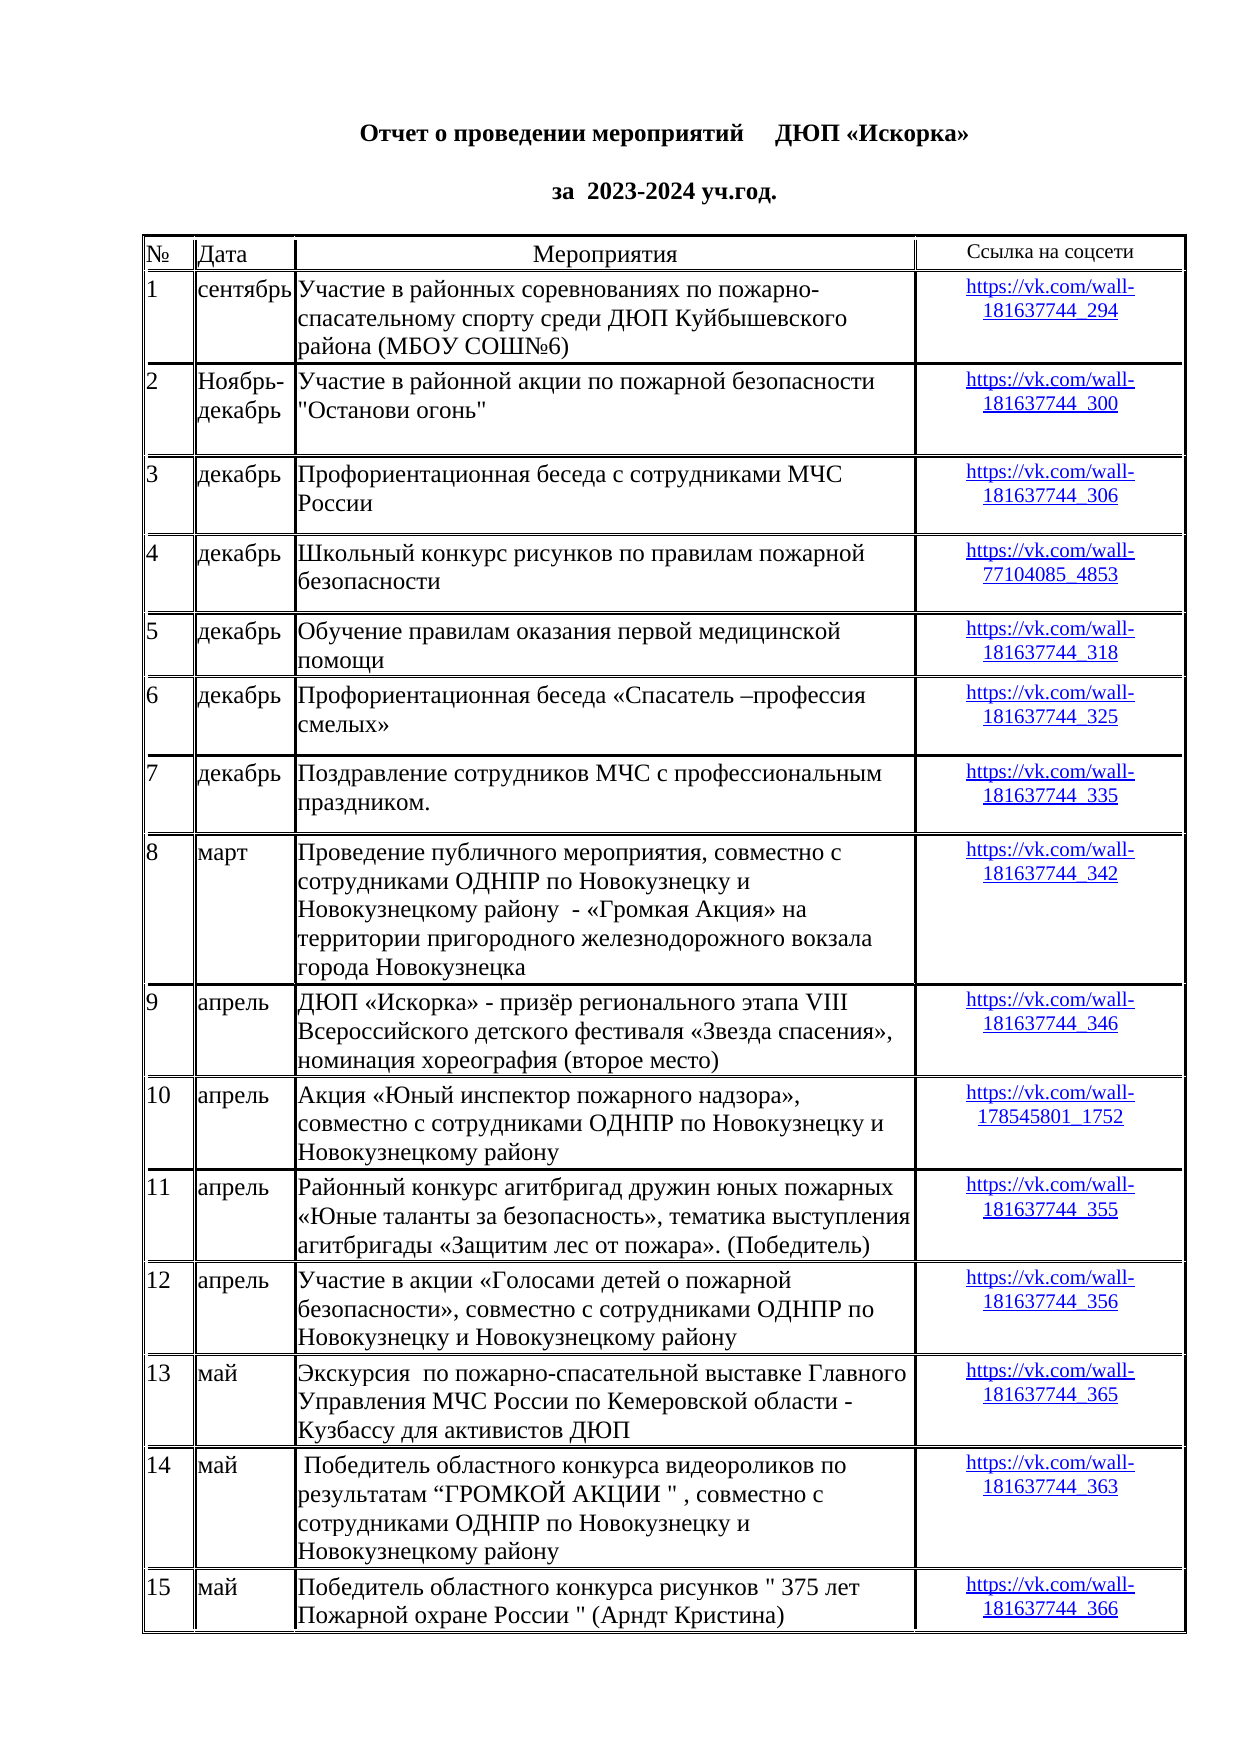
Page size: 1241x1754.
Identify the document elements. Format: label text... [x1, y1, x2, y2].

table_cell https://vk.com/wall-181637744_346 [917, 983, 1186, 1075]
table_cell 14 [143, 1445, 195, 1567]
table_cell Участие в районной акции по пожарной безопасности "Останови огонь" [297, 365, 914, 454]
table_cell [295, 1570, 915, 1631]
table_cell https://vk.com/wall-181637744_365 [917, 1353, 1185, 1445]
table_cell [915, 1567, 1185, 1631]
table_cell https://vk.com/wall-181637744_355 [917, 1168, 1184, 1260]
table_cell 3 [143, 454, 195, 533]
table_cell сентябрь [197, 272, 294, 362]
table_cell 6 [145, 675, 193, 754]
table_cell Обучение правилам оказания первой медицинской помощи [297, 615, 914, 675]
table_cell Районный конкурс агитбригад дружин юных пожарных «Юные таланты за безопасность», тематика выступления агитбригады «Защитим лес от пожара». (Победитель) [297, 1171, 914, 1260]
table_cell https://vk.com/wall-181637744_294 [917, 269, 1185, 362]
table_cell Экскурсия по пожарно-спасательной выставке Главного Управления МЧС России по Кемеровской области - Кузбассу для активистов ДЮП [297, 1356, 914, 1445]
table_cell апрель [197, 1171, 294, 1260]
table_cell Участие в акции «Голосами детей о пожарной безопасности», совместно с сотрудниками ОДНПР по Новокузнецку и Новокузнецкому району [297, 1263, 914, 1353]
table_cell https://vk.com/wall-181637744_342 [917, 832, 1185, 982]
table_cell https://vk.com/wall-178545801_1752 [917, 1075, 1185, 1168]
table_header Мероприятия [295, 237, 915, 269]
text Отчет о проведении мероприятий ДЮП «Искорка» [177, 118, 1152, 147]
table_cell 2 [145, 362, 193, 454]
table_cell май [197, 1356, 294, 1445]
table_cell https://vk.com/wall-181637744_325 [917, 675, 1185, 754]
table_cell Ноябрь-декабрь [197, 365, 294, 454]
table_cell 5 [143, 611, 195, 675]
table_cell 9 [143, 983, 193, 1075]
table_cell Профориентационная беседа с сотрудниками МЧС России [297, 458, 914, 533]
table_cell 4 [145, 533, 193, 611]
table_cell Поздравление сотрудников МЧС с профессиональным праздником. [297, 757, 914, 832]
table_cell декабрь [197, 678, 294, 754]
table_cell Победитель областного конкурса видеороликов по результатам “ГРОМКОЙ АКЦИИ " , совместно с сотрудниками ОДНПР по Новокузнецку и Новокузнецкому району [297, 1449, 914, 1567]
table_cell 10 [145, 1075, 193, 1168]
table_cell 15 [145, 1567, 195, 1631]
table_cell май [197, 1449, 294, 1567]
table_header № [145, 236, 195, 269]
table_cell ДЮП «Искорка» - призёр регионального этапа VIII Всероссийского детского фестиваля «Звезда спасения», номинация хореография (второе место) [297, 986, 914, 1075]
table_cell 8 [145, 832, 193, 982]
table_cell https://vk.com/wall-77104085_4853 [917, 533, 1185, 611]
table_cell декабрь [197, 615, 294, 675]
table_cell https://vk.com/wall-181637744_356 [917, 1260, 1185, 1353]
table_cell Участие в районных соревнованиях по пожарно-спасательному спорту среди ДЮП Куйбышевского района (МБОУ СОШ№6) [297, 272, 914, 362]
table_cell 12 [145, 1260, 193, 1353]
table_cell 13 [145, 1353, 193, 1445]
table_cell апрель [197, 986, 294, 1075]
table_cell март [197, 836, 294, 982]
table_cell https://vk.com/wall-181637744_335 [917, 754, 1184, 832]
table_cell Проведение публичного мероприятия, совместно с сотрудниками ОДНПР по Новокузнецку и Новокузнецкому району - «Громкая Акция» на территории пригородного железнодорожного вокзала города Новокузнецка [297, 836, 914, 982]
table_cell апрель [197, 1078, 294, 1168]
table_cell Школьный конкурс рисунков по правилам пожарной безопасности [297, 536, 914, 611]
table_cell Акция «Юный инспектор пожарного надзора», совместно с сотрудниками ОДНПР по Новокузнецку и Новокузнецкому району [297, 1078, 914, 1168]
table_cell декабрь [197, 458, 294, 533]
table_cell https://vk.com/wall-181637744_300 [917, 362, 1184, 454]
table_cell декабрь [197, 536, 294, 611]
text за 2023-2024 уч.год. [177, 176, 1152, 205]
table_cell май [195, 1570, 295, 1631]
table_cell Профориентационная беседа «Спасатель –профессия смелых» [297, 678, 914, 754]
table_header Ссылка на соцсети [915, 236, 1184, 269]
table_cell 11 [145, 1168, 193, 1260]
table_cell https://vk.com/wall-181637744_306 [915, 454, 1186, 533]
table_cell https://vk.com/wall-181637744_318 [915, 611, 1186, 675]
table_cell 1 [145, 269, 193, 362]
table_cell 7 [145, 754, 193, 832]
table_cell апрель [197, 1263, 294, 1353]
table_cell https://vk.com/wall-181637744_363 [915, 1445, 1186, 1567]
table_cell декабрь [197, 757, 294, 832]
table_header Дата [195, 236, 295, 269]
